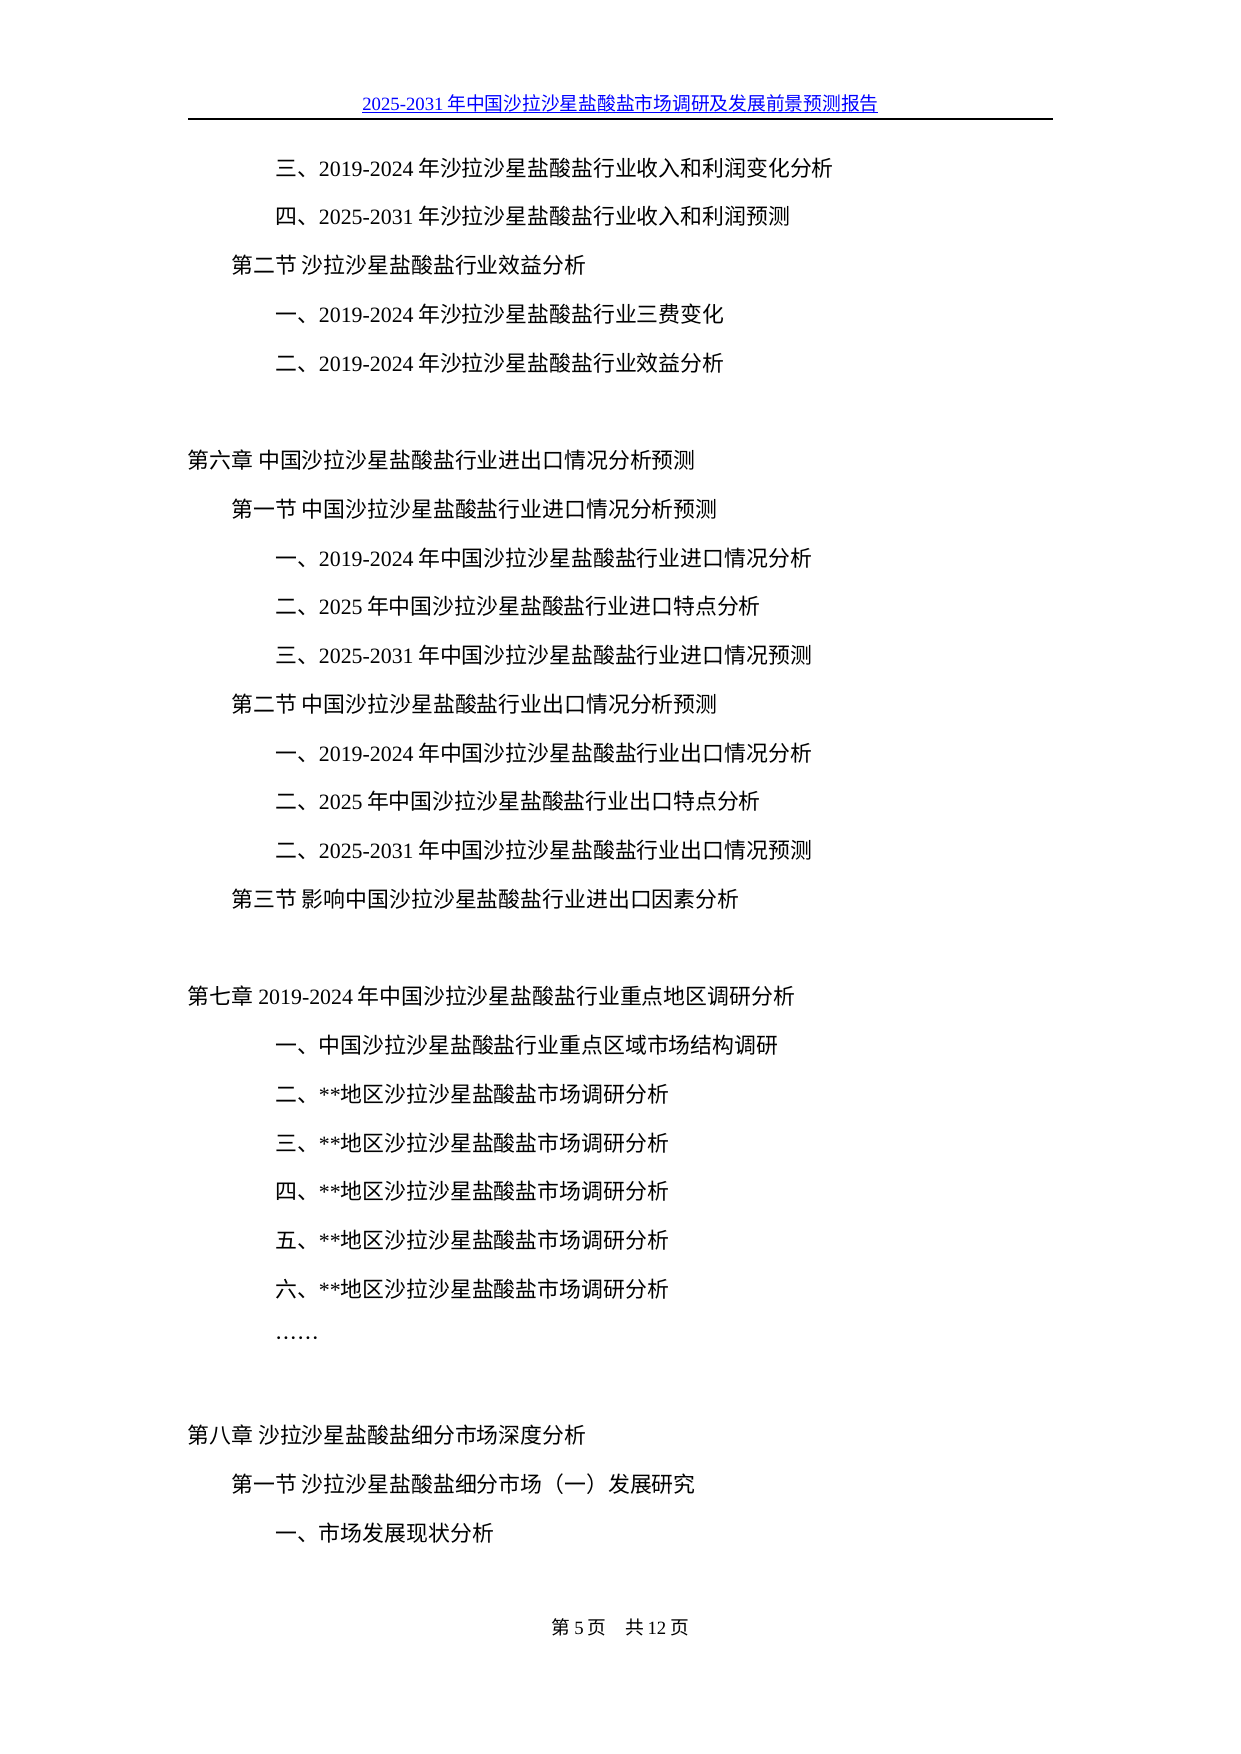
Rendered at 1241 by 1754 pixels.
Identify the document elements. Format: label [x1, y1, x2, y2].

text [187, 150, 1053, 1548]
